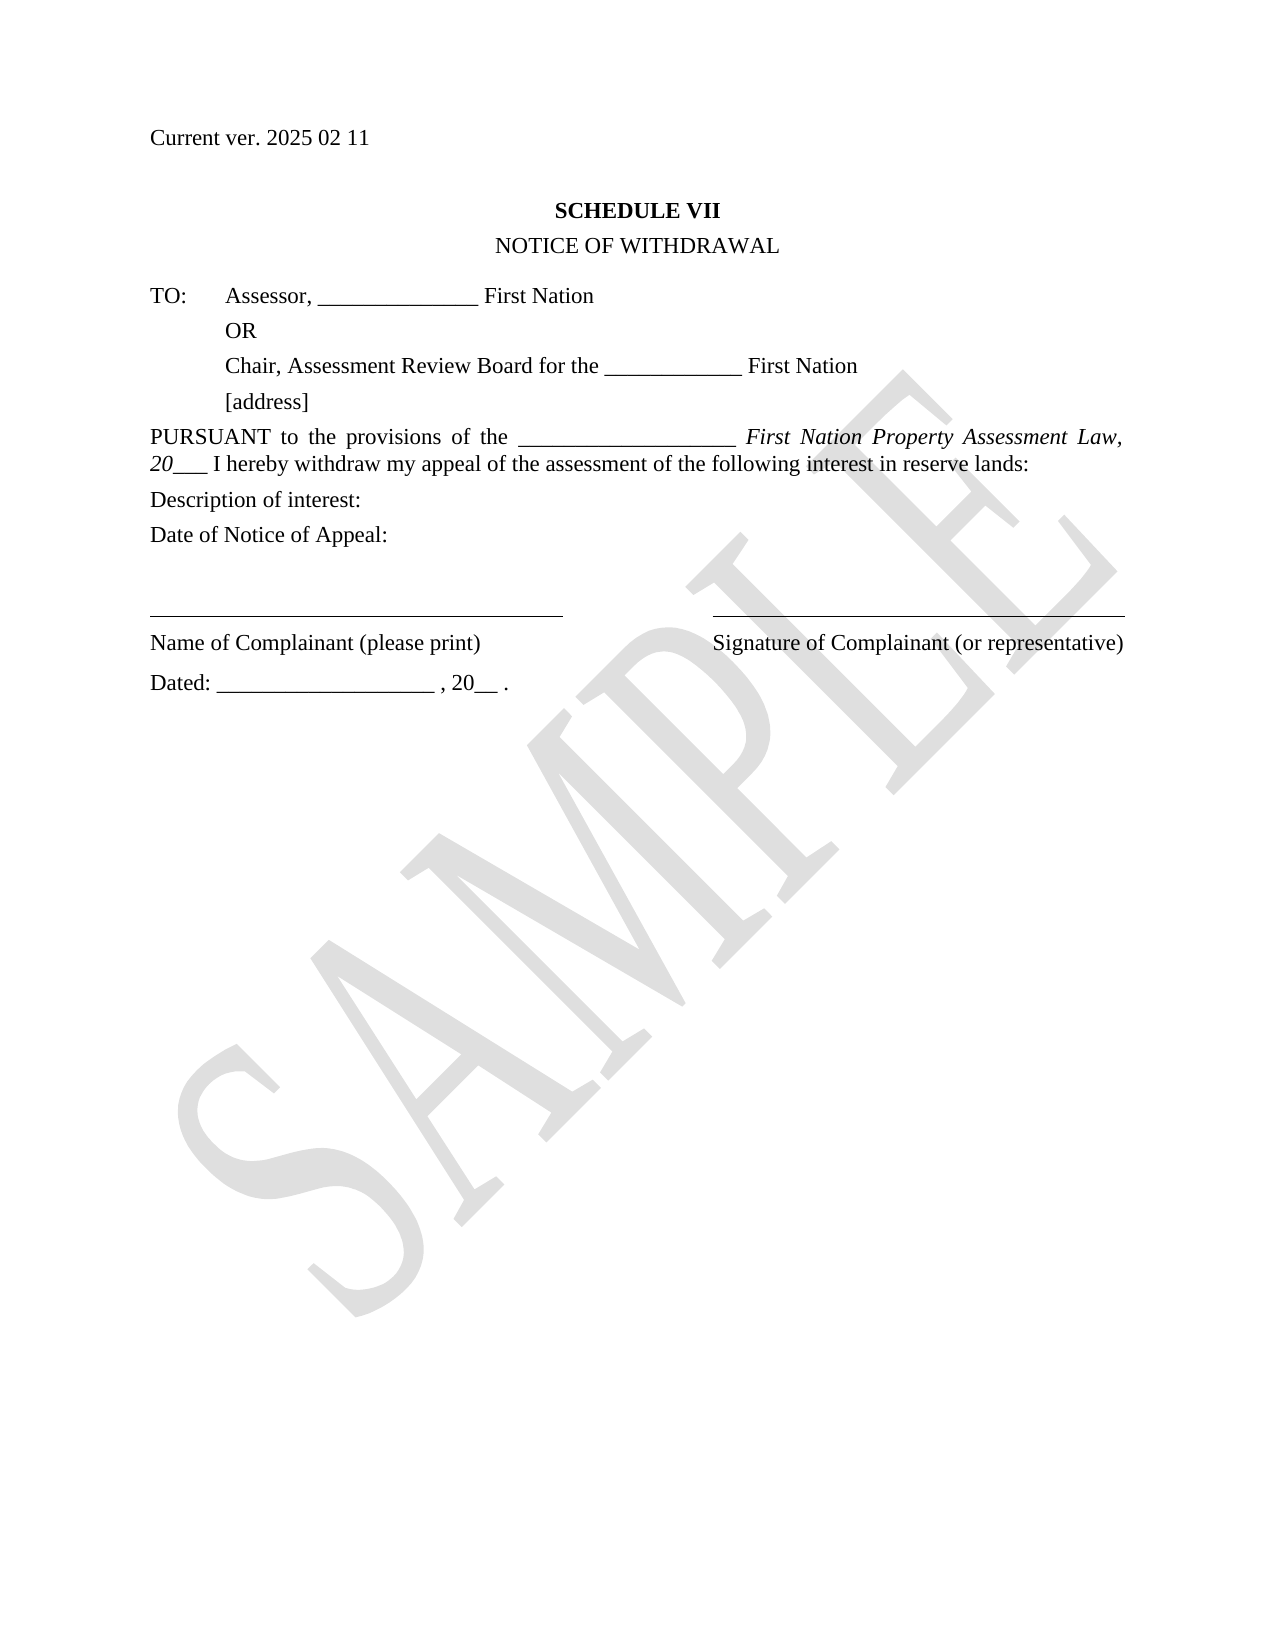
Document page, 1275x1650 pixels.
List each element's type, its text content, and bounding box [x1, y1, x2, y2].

text Dated: ___________________ , 20__ . [150, 669, 1125, 696]
text Name of Complainant (please print) Signature of Complainant (or representative) [150, 628, 1125, 656]
text Chair, Assessment Review Board for the ____________ First Nation [150, 352, 1125, 379]
text PURSUANT to the provisions of the ___________________ First Nation Property Assessment Law, 20___ I hereby withdraw my appeal of the assessment of the following interest in reserve lands: [150, 423, 1125, 477]
text NOTICE OF WITHDRAWAL [150, 231, 1125, 258]
text TO: Assessor, ______________ First Nation [150, 281, 1125, 308]
text Date of Notice of Appeal: [150, 521, 1125, 548]
text SCHEDULE VII [150, 196, 1125, 223]
text Description of interest: [150, 485, 1125, 512]
text [address] [150, 387, 1125, 414]
text OR [150, 316, 1125, 343]
